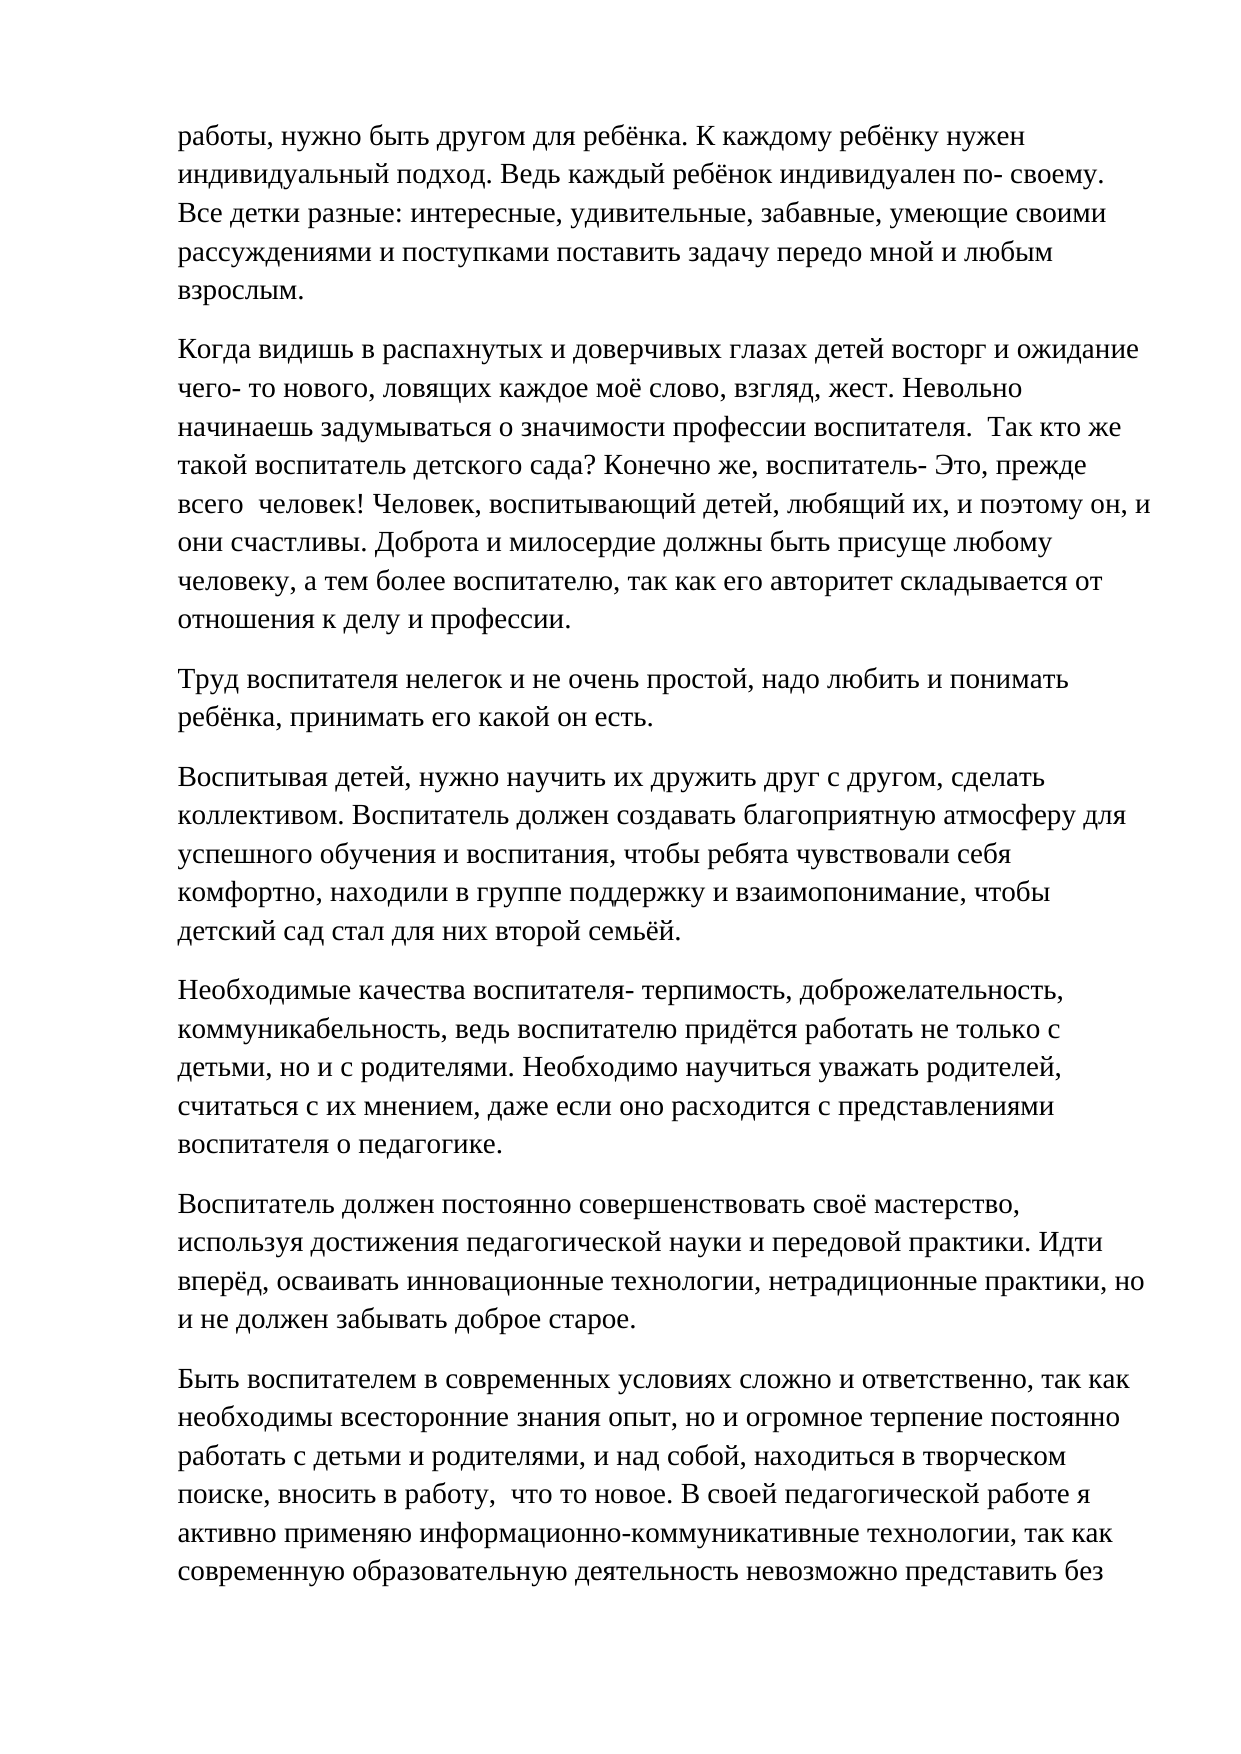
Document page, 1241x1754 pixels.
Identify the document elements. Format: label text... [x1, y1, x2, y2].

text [177, 118, 1152, 306]
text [177, 1361, 1152, 1587]
text Воспитывая детей, нужно научить их дружить друг с другом, сделать коллективом. Воспитатель должен создавать благоприятную атмосферу для успешного обучения и воспитания, чтобы ребята чувствовали себя комфортно, находили в группе поддержку и взаимопонимание, чтобы детский сад стал для них второй семьёй. [177, 759, 1152, 946]
text Когда видишь в распахнутых и доверчивых глазах детей восторг и ожидание чего- то нового, ловящих каждое моё слово, взгляд, жест. Невольно начинаешь задумываться о значимости профессии воспитателя. Так кто же такой воспитатель детского сада? Конечно же, воспитатель- Это, прежде всего человек! Человек, воспитывающий детей, любящий их, и поэтому он, и они счастливы. Доброта и милосердие должны быть присуще любому человеку, а тем более воспитателю, так как его авторитет складывается от отношения к делу и профессии. [177, 332, 1152, 635]
text Труд воспитателя нелегок и не очень простой, надо любить и понимать ребёнка, принимать его какой он есть. [177, 661, 1152, 733]
text Необходимые качества воспитателя- терпимость, доброжелательность, коммуникабельность, ведь воспитателю придётся работать не только с детьми, но и с родителями. Необходимо научиться уважать родителей, считаться с их мнением, даже если оно расходится с представлениями воспитателя о педагогике. [177, 972, 1152, 1160]
text Воспитатель должен постоянно совершенствовать своё мастерство, используя достижения педагогической науки и передовой практики. Идти вперёд, осваивать инновационные технологии, нетрадиционные практики, но и не должен забывать доброе старое. [177, 1186, 1152, 1335]
